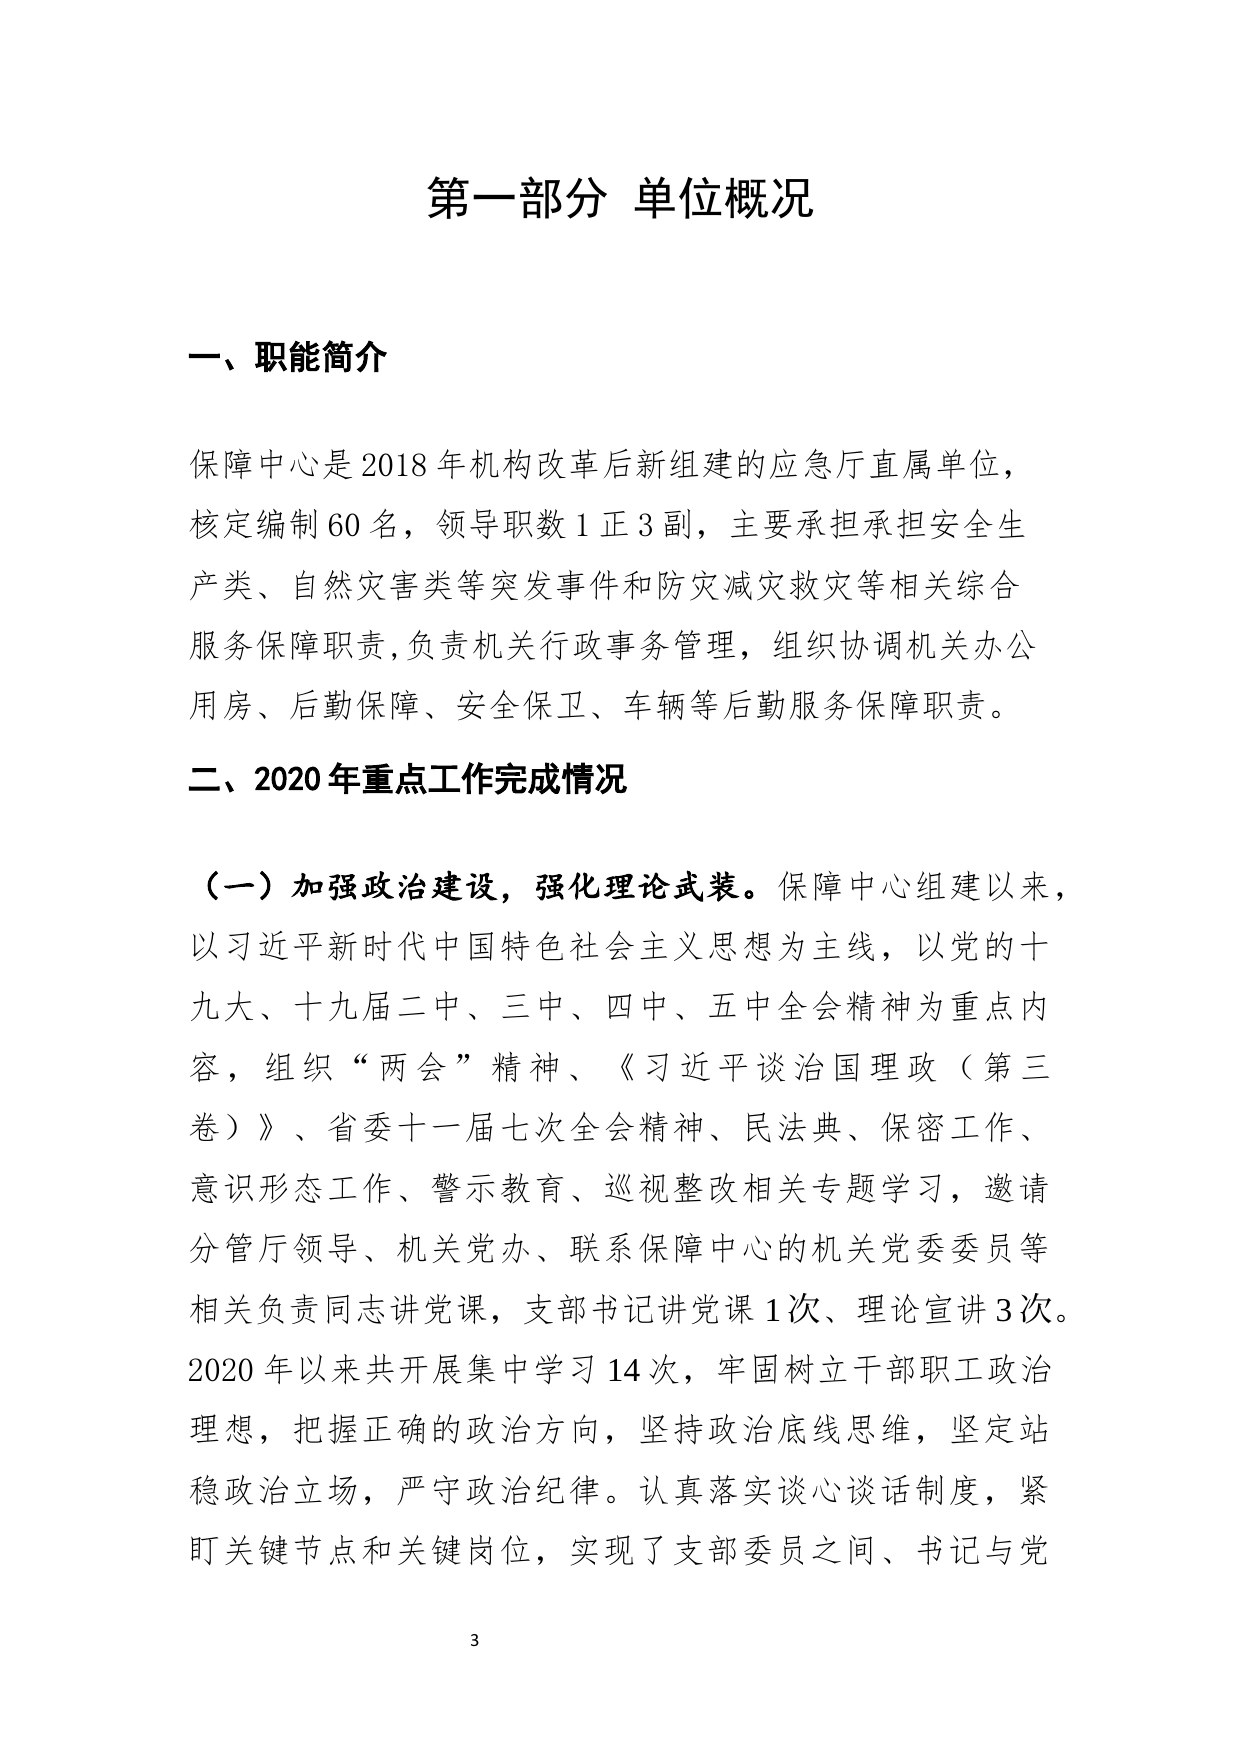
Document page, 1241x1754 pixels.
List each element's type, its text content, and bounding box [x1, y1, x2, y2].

subtitle 第一部分 单位概况 [187, 162, 1053, 227]
subtitle 一、职能简介 [187, 335, 1053, 373]
subtitle 二、2020年重点工作完成情况 [187, 757, 1053, 795]
text 保障中心是2018年机构改革后新组建的应急厅直属单位，核定编制60名，领导职数1正3副，主要承担承担安全生产类、自然灾害类等突发事件和防灾减灾救灾等相关综合服务保障职责,负责机关行政事务管理，组织协调机关办公用房、后勤保障、安全保卫、车辆等后勤服务保障职责。 [187, 428, 1053, 730]
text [187, 850, 1053, 1575]
